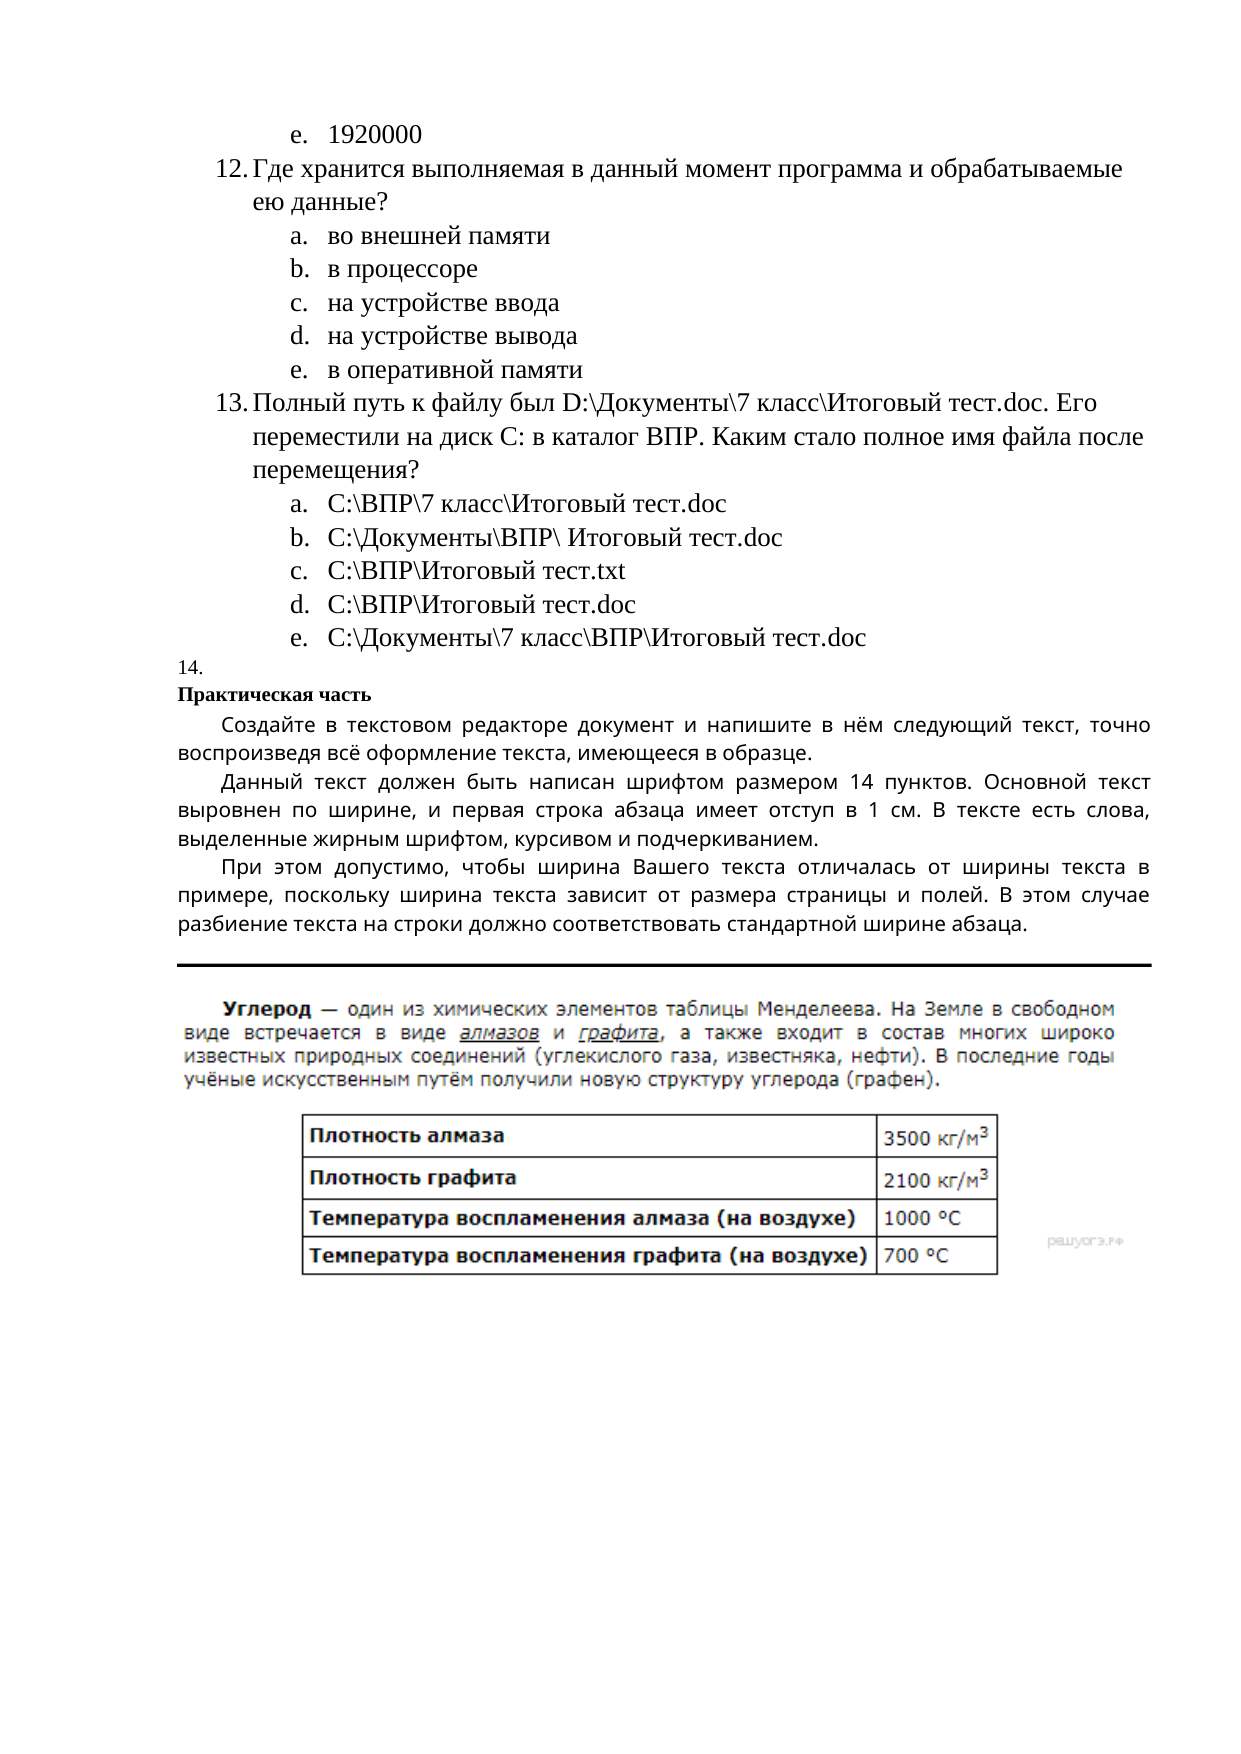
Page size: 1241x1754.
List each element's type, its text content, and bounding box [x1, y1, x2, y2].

list на устройстве ввода [290, 286, 1152, 317]
list 1920000 [290, 118, 1152, 149]
list С:\Документы\ВПР\ Итоговый тест.doc [290, 521, 1152, 552]
text Данный текст должен быть написан шрифтом размером 14 пунктов. Основной текст выровнен по ширине, и первая строка абзаца имеет отступ в 1 см. В тексте есть слова, выделенные жирным шрифтом, курсивом и подчеркиванием. [177, 767, 1152, 852]
list С:\Документы\7 класс\ВПР\Итоговый тест.doc [290, 621, 1152, 652]
picture [177, 991, 1125, 1283]
text Практическая часть [177, 682, 1152, 706]
text При этом допустимо, чтобы ширина Вашего текста отличалась от ширины текста в примере, поскольку ширина текста зависит от размера страницы и полей. В этом случае разбиение текста на строки должно соответствовать стандартной ширине абзаца. [177, 852, 1152, 937]
text Создайте в текстовом редакторе документ и напишите в нём следующий текст, точно воспроизведя всё оформление текста, имеющееся в образце. [177, 710, 1152, 767]
list С:\ВПР\Итоговый тест.txt [290, 554, 1152, 585]
list С:\ВПР\7 класс\Итоговый тест.doc [290, 487, 1152, 518]
list в процессоре [290, 252, 1152, 283]
text 14. [177, 655, 1152, 679]
list Где хранится выполняемая в данный момент программа и обрабатываемые ею данные? [215, 152, 1152, 216]
list на устройстве вывода [290, 319, 1152, 351]
list во внешней памяти [290, 219, 1152, 250]
list С:\ВПР\Итоговый тест.doc [290, 588, 1152, 619]
list Полный путь к файлу был D:\Документы\7 класс\Итоговый тест.doc. Его переместили на диск С: в каталог ВПР. Каким стало полное имя файла после перемещения? [215, 386, 1152, 485]
list в оперативной памяти [290, 353, 1152, 384]
